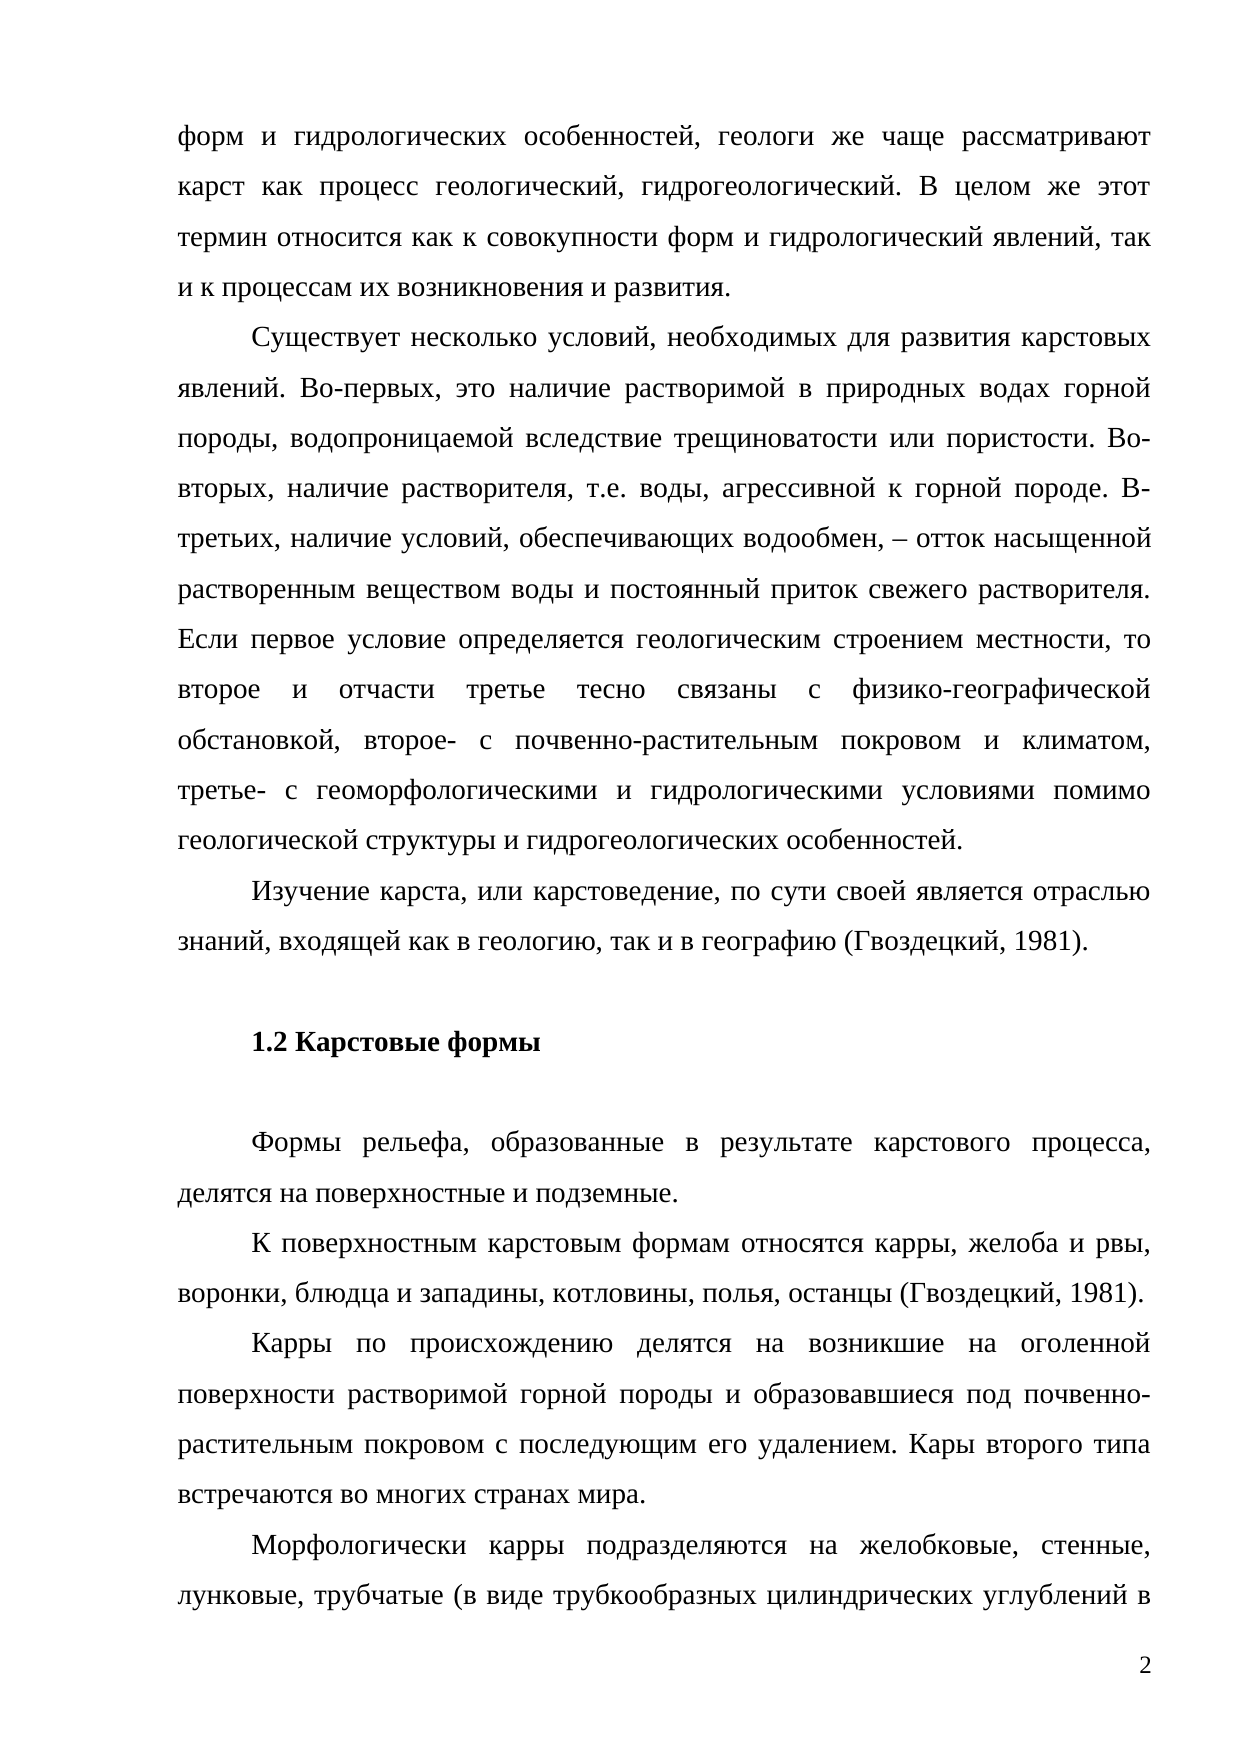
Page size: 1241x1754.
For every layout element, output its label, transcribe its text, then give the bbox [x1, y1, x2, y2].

text Формы рельефа, образованные в результате карстового процесса, делятся на поверхностные и подземные. [177, 1124, 1152, 1208]
text К поверхностным карстовым формам относятся карры, желоба и рвы, воронки, блюдца и западины, котловины, полья, останцы (Гвоздецкий, 1981). [177, 1225, 1152, 1309]
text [177, 118, 1152, 303]
text Карры по происхождению делятся на возникшие на оголенной поверхности растворимой горной породы и образовавшиеся под почвенно-растительным покровом с последующим его удалением. Кары второго типа встречаются во многих странах мира. [177, 1326, 1152, 1510]
text Изучение карста, или карстоведение, по сути своей является отраслью знаний, входящей как в геологию, так и в географию (Гвоздецкий, 1981). [177, 873, 1152, 957]
text 1.2 Карстовые формы [177, 1024, 1152, 1057]
text Существует несколько условий, необходимых для развития карстовых явлений. Во-первых, это наличие растворимой в природных водах горной породы, водопроницаемой вследствие трещиноватости или пористости. Во-вторых, наличие растворителя, т.е. воды, агрессивной к горной породе. В-третьих, наличие условий, обеспечивающих водообмен, – отток насыщенной растворенным веществом воды и постоянный приток свежего растворителя. Если первое условие определяется геологическим строением местности, то второе и отчасти третье тесно связаны с физико-географической обстановкой, второе- с почвенно-растительным покровом и климатом, третье- с геоморфологическими и гидрологическими условиями помимо геологической структуры и гидрогеологических особенностей. [177, 319, 1152, 856]
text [177, 1527, 1152, 1611]
